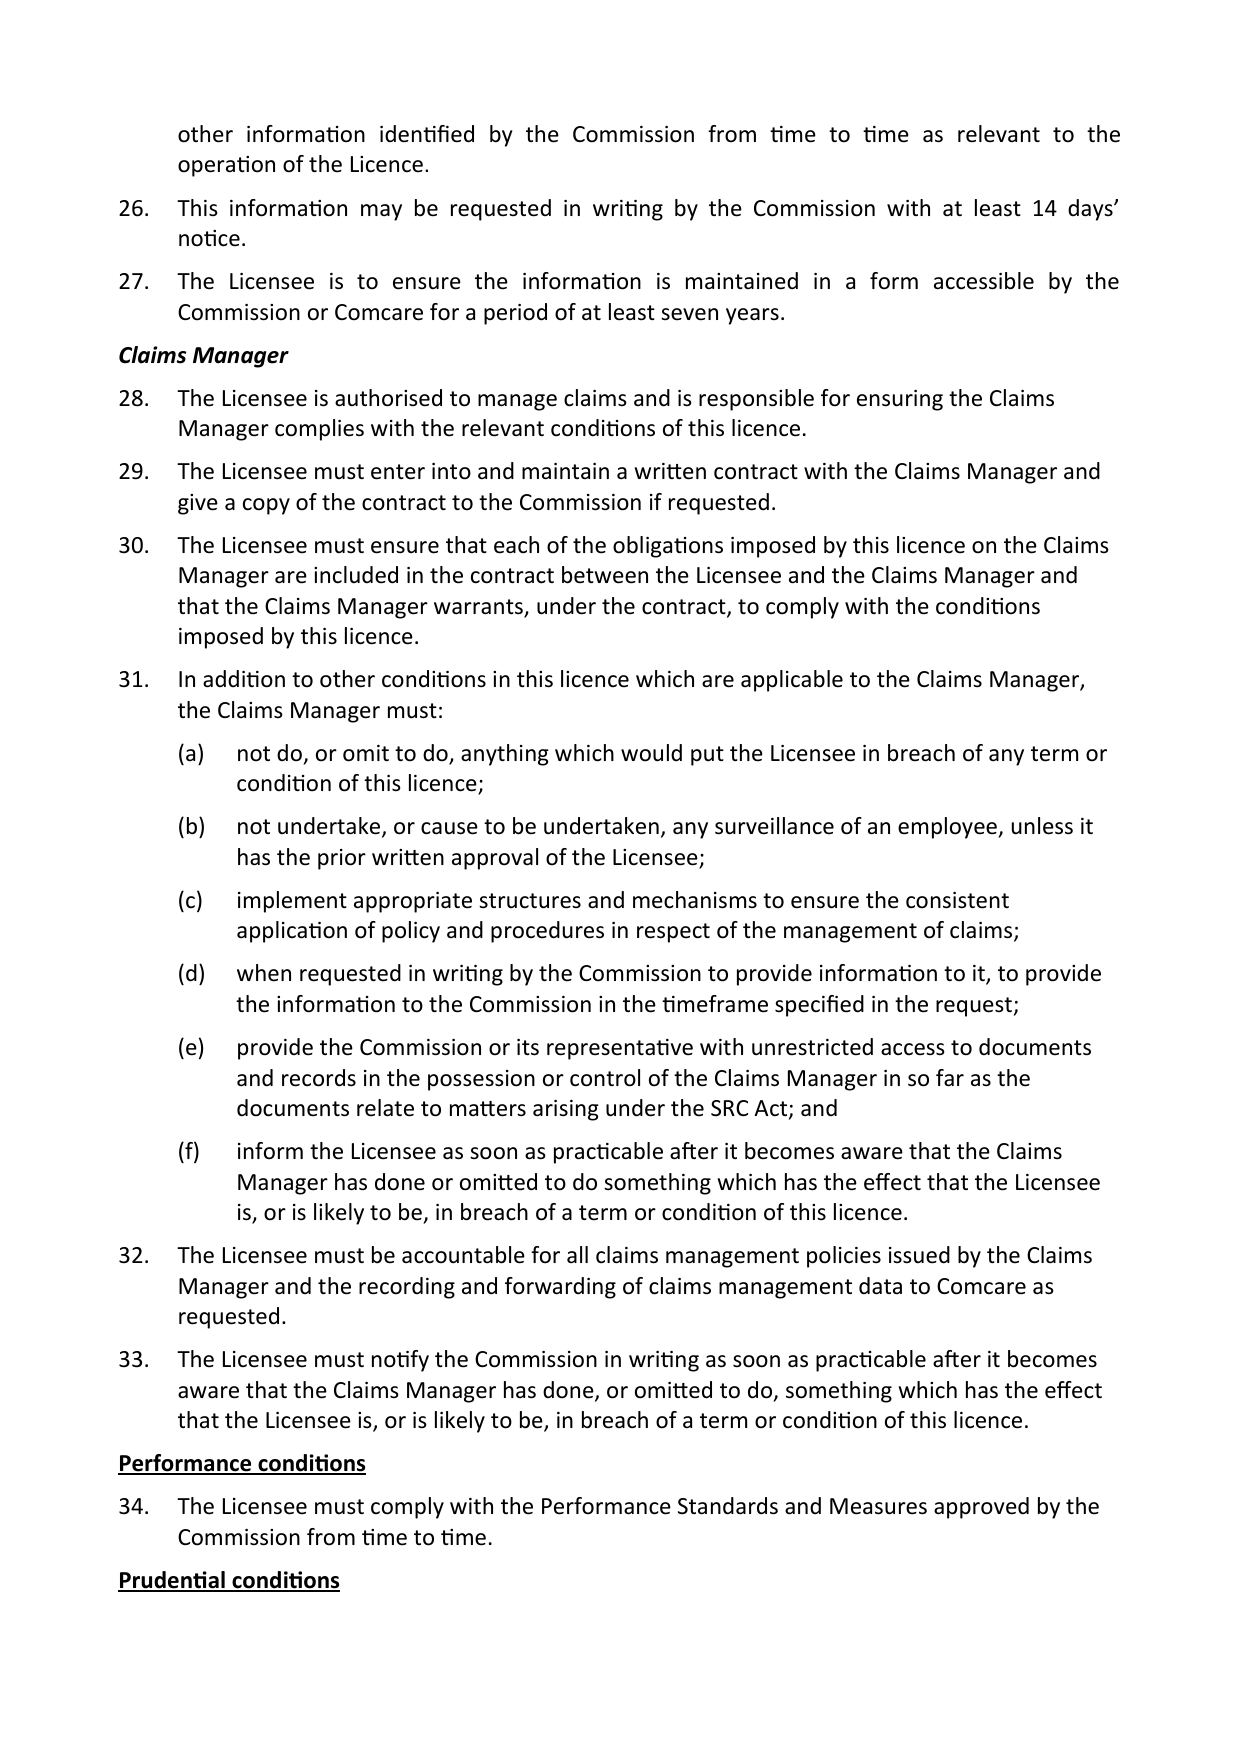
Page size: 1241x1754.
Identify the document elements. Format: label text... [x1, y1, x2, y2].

list The Licensee must comply with the Performance Standards and Measures approved by the Commission from time to time. [118, 1490, 1122, 1551]
list inform the Licensee as soon as practicable after it becomes aware that the Claims Manager has done or omitted to do something which has the effect that the Licensee is, or is likely to be, in breach of a term or condition of this licence. [177, 1135, 1122, 1227]
text Claims Manager [118, 339, 1122, 369]
list The Licensee is authorised to manage claims and is responsible for ensuring the Claims Manager complies with the relevant conditions of this licence. [118, 382, 1122, 443]
list The Licensee must notify the Commission in writing as soon as practicable after it becomes aware that the Claims Manager has done, or omitted to do, something which has the effect that the Licensee is, or is likely to be, in breach of a term or condition of this licence. [118, 1343, 1122, 1435]
text Performance conditions [118, 1447, 1122, 1478]
list The Licensee must enter into and maintain a written contract with the Claims Manager and give a copy of the contract to the Commission if requested. [118, 455, 1122, 516]
list The Licensee must be accountable for all claims management policies issued by the Claims Manager and the recording and forwarding of claims management data to Comcare as requested. [118, 1239, 1122, 1331]
list implement appropriate structures and mechanisms to ensure the consistent application of policy and procedures in respect of the management of claims; [177, 884, 1122, 945]
text Prudential conditions [118, 1564, 1122, 1594]
list when requested in writing by the Commission to provide information to it, to provide the information to the Commission in the timeframe specified in the request; [177, 958, 1122, 1019]
list This information may be requested in writing by the Commission with at least 14 days’ notice. [118, 192, 1122, 253]
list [118, 118, 1122, 179]
list The Licensee is to ensure the information is maintained in a form accessible by the Commission or Comcare for a period of at least seven years. [118, 265, 1122, 326]
list In addition to other conditions in this licence which are applicable to the Claims Manager, the Claims Manager must: [118, 663, 1122, 724]
list not undertake, or cause to be undertaken, any surveillance of an employee, unless it has the prior written approval of the Licensee; [177, 811, 1122, 872]
list provide the Commission or its representative with unrestricted access to documents and records in the possession or control of the Claims Manager in so far as the documents relate to matters arising under the SRC Act; and [177, 1031, 1122, 1123]
list The Licensee must ensure that each of the obligations imposed by this licence on the Claims Manager are included in the contract between the Licensee and the Claims Manager and that the Claims Manager warrants, under the contract, to comply with the conditions imposed by this licence. [118, 529, 1122, 651]
list not do, or omit to do, anything which would put the Licensee in breach of any term or condition of this licence; [177, 737, 1122, 798]
